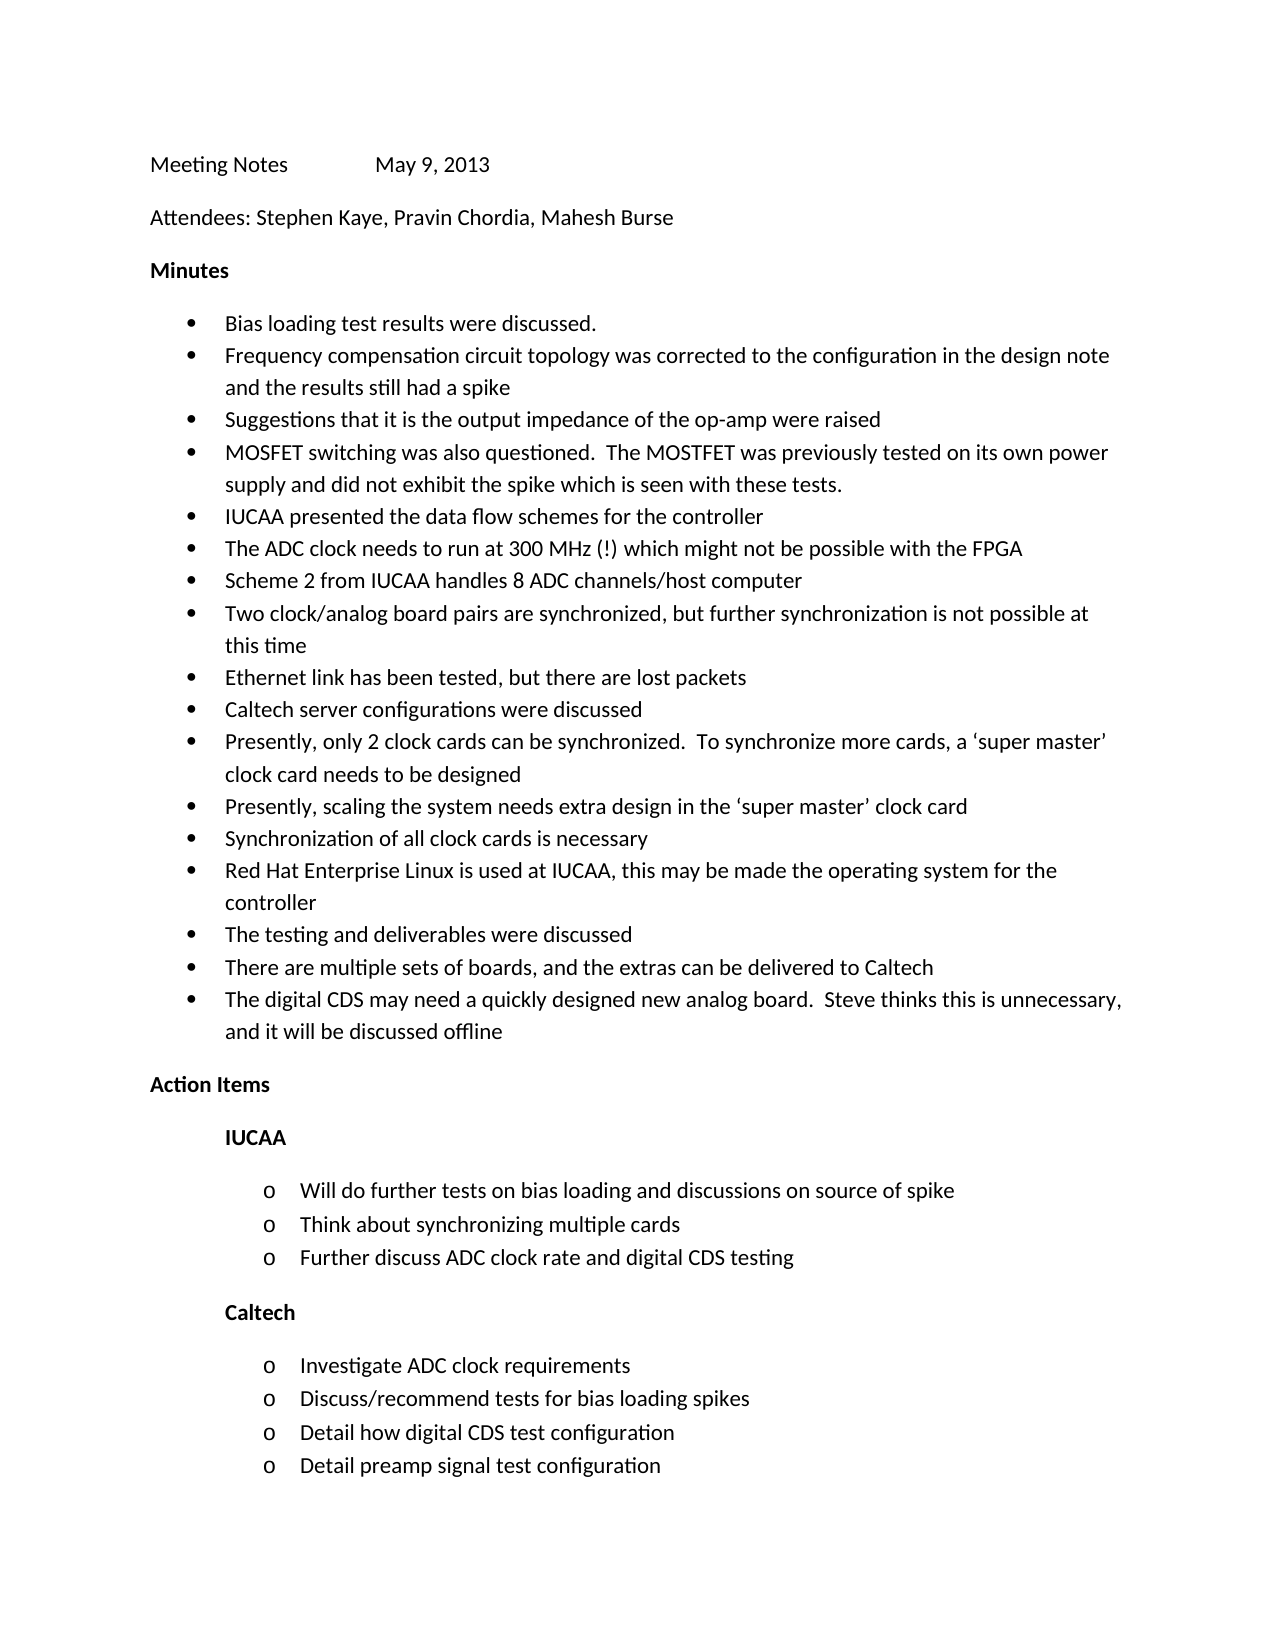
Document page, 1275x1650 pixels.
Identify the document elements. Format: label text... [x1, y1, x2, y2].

list The ADC clock needs to run at 300 MHz (!) which might not be possible with the FPGA [187, 534, 1125, 562]
list The testing and deliverables were discussed [187, 921, 1125, 949]
list Further discuss ADC clock rate and digital CDS testing [262, 1243, 1125, 1272]
list Discuss/recommend tests for bias loading spikes [262, 1384, 1125, 1413]
text Minutes [150, 256, 1125, 284]
list Presently, only 2 clock cards can be synchronized. To synchronize more cards, a ‘super master’ clock card needs to be designed [187, 727, 1125, 788]
list There are multiple sets of boards, and the extras can be delivered to Caltech [187, 953, 1125, 981]
list Synchronization of all clock cards is necessary [187, 824, 1125, 852]
list Ethernet link has been tested, but there are lost packets [187, 663, 1125, 691]
list Frequency compensation circuit topology was corrected to the configuration in the design note and the results still had a spike [187, 341, 1125, 401]
list MOSFET switching was also questioned. The MOSTFET was previously tested on its own power supply and did not exhibit the spike which is seen with these tests. [187, 438, 1125, 498]
list Detail how digital CDS test configuration [262, 1418, 1125, 1447]
text IUCAA [225, 1123, 1125, 1151]
list Think about synchronizing multiple cards [262, 1210, 1125, 1239]
list Will do further tests on bias loading and discussions on source of spike [262, 1176, 1125, 1205]
list Investigate ADC clock requirements [262, 1351, 1125, 1380]
text Attendees: Stephen Kaye, Pravin Chordia, Mahesh Burse [150, 203, 1125, 231]
text Caltech [150, 1298, 1125, 1326]
list Suggestions that it is the output impedance of the op-amp were raised [187, 406, 1125, 434]
list Red Hat Enterprise Linux is used at IUCAA, this may be made the operating system for the controller [187, 856, 1125, 916]
list Detail preamp signal test configuration [262, 1451, 1125, 1481]
list Scheme 2 from IUCAA handles 8 ADC channels/host computer [187, 567, 1125, 594]
text Action Items [150, 1070, 1125, 1098]
list IUCAA presented the data flow schemes for the controller [187, 502, 1125, 530]
list Caltech server configurations were discussed [187, 695, 1125, 723]
list Presently, scaling the system needs extra design in the ‘super master’ clock card [187, 792, 1125, 820]
list Two clock/analog board pairs are synchronized, but further synchronization is not possible at this time [187, 599, 1125, 659]
list The digital CDS may need a quickly designed new analog board. Steve thinks this is unnecessary, and it will be discussed offline [187, 985, 1125, 1045]
list Bias loading test results were discussed. [187, 309, 1125, 337]
text Meeting Notes May 9, 2013 [150, 150, 1125, 178]
